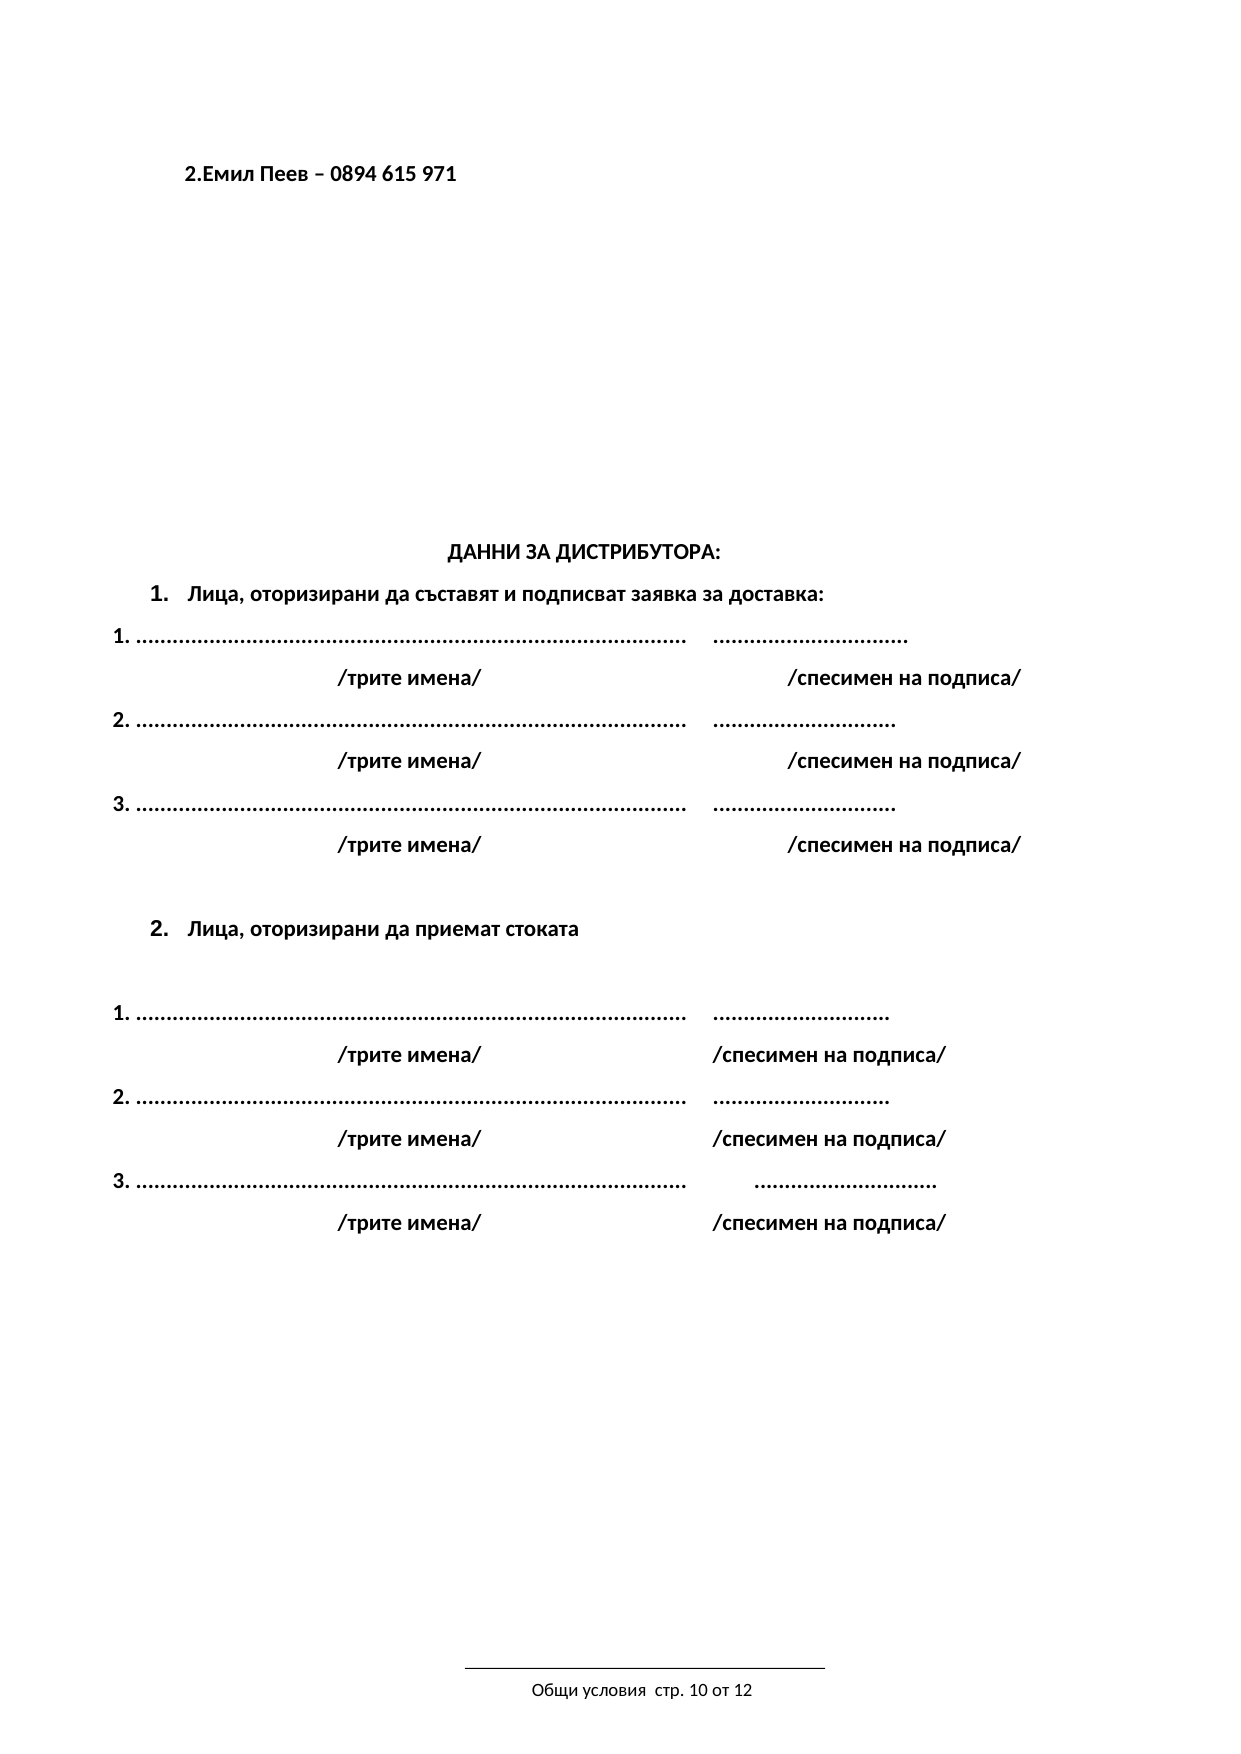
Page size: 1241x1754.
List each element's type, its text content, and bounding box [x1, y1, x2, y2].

text 3. .......................................................................................... .............................. [112, 1166, 1056, 1194]
text ДАННИ ЗА ДИСТРИБУТОРА: [112, 537, 1056, 565]
text /трите имена/ /спесимен на подписа/ [150, 1208, 1056, 1236]
text 1. .......................................................................................... ................................ [112, 621, 1056, 649]
text /трите имена/ /спесимен на подписа/ [150, 1124, 1056, 1152]
text 1. .......................................................................................... ............................. [112, 998, 1056, 1027]
text /трите имена/ /спесимен на подписа/ [150, 1041, 1056, 1068]
text 2.Емил Пеев – 0894 615 971 [112, 159, 1056, 187]
text 3. .......................................................................................... .............................. [112, 789, 1056, 817]
list Лица, оторизирани да съставят и подписват заявка за доставка: [150, 579, 1056, 607]
text 2. .......................................................................................... .............................. [112, 705, 1056, 733]
text 2. .......................................................................................... ............................. [112, 1082, 1056, 1111]
list Лица, оторизирани да приемат стоката [150, 914, 1056, 943]
text /трите имена/ /спесимен на подписа/ [112, 747, 1056, 775]
text /трите имена/ /спесимен на подписа/ [112, 663, 1056, 691]
text /трите имена/ /спесимен на подписа/ [112, 831, 1056, 859]
